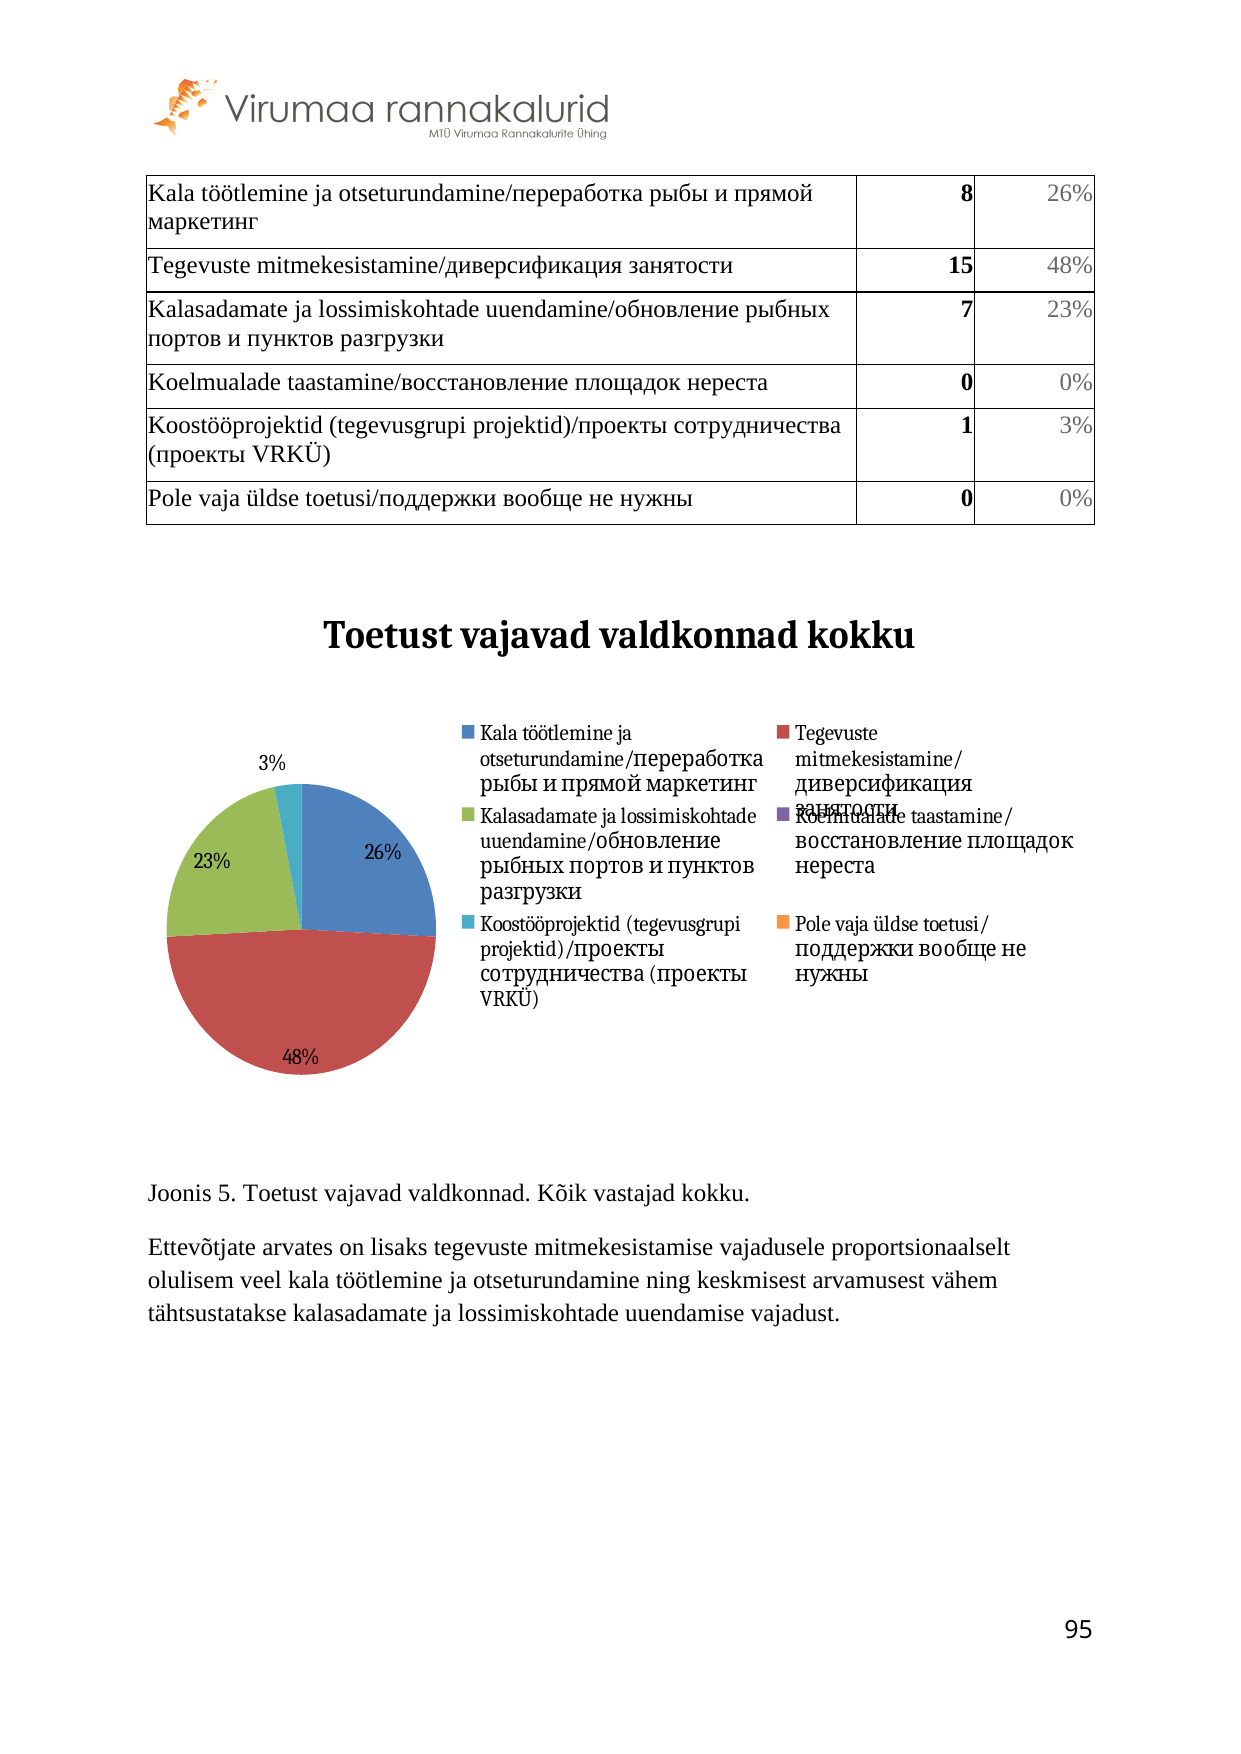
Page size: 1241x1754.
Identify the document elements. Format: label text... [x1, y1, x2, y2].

table_cell 48% [975, 249, 1094, 291]
table_cell 0 [857, 365, 974, 408]
text Joonis 5. Toetust vajavad valdkonnad. Kõik vastajad kokku. [148, 1178, 1093, 1207]
table_cell 1 [857, 409, 974, 481]
table_cell Koelmualade taastamine/восстановление площадок нереста [147, 365, 856, 408]
table_cell 0 [857, 482, 974, 524]
table_cell 3% [975, 409, 1094, 481]
text Ettevõtjate arvates on lisaks tegevuste mitmekesistamise vajadusele proportsionaalselt olulisem veel kala töötlemine ja otseturundamine ning keskmisest arvamusest vähem tähtsustatakse kalasadamate ja lossimiskohtade uuendamise vajadust. [148, 1232, 1093, 1327]
table_cell 0% [975, 365, 1094, 408]
table_cell Kalasadamate ja lossimiskohtade uuendamine/обновление рыбных портов и пунктов разгрузки [147, 293, 856, 364]
table_cell Pole vaja üldse toetusi/поддержки вообще не нужны [147, 482, 856, 524]
table_header Kala töötlemine ja otseturundamine/переработка рыбы и прямой маркетинг [147, 176, 856, 248]
picture [147, 73, 643, 141]
table_cell 15 [857, 249, 974, 291]
table_cell 23% [975, 293, 1094, 364]
table_cell 0% [975, 482, 1094, 524]
table_cell 7 [857, 293, 974, 364]
table_header 26% [975, 176, 1094, 248]
table_cell Koostööprojektid (tegevusgrupi projektid)/проекты сотрудничества (проекты VRKÜ) [147, 409, 856, 481]
table_header 8 [857, 176, 974, 248]
table_cell Tegevuste mitmekesistamine/диверсификация занятости [147, 249, 856, 291]
